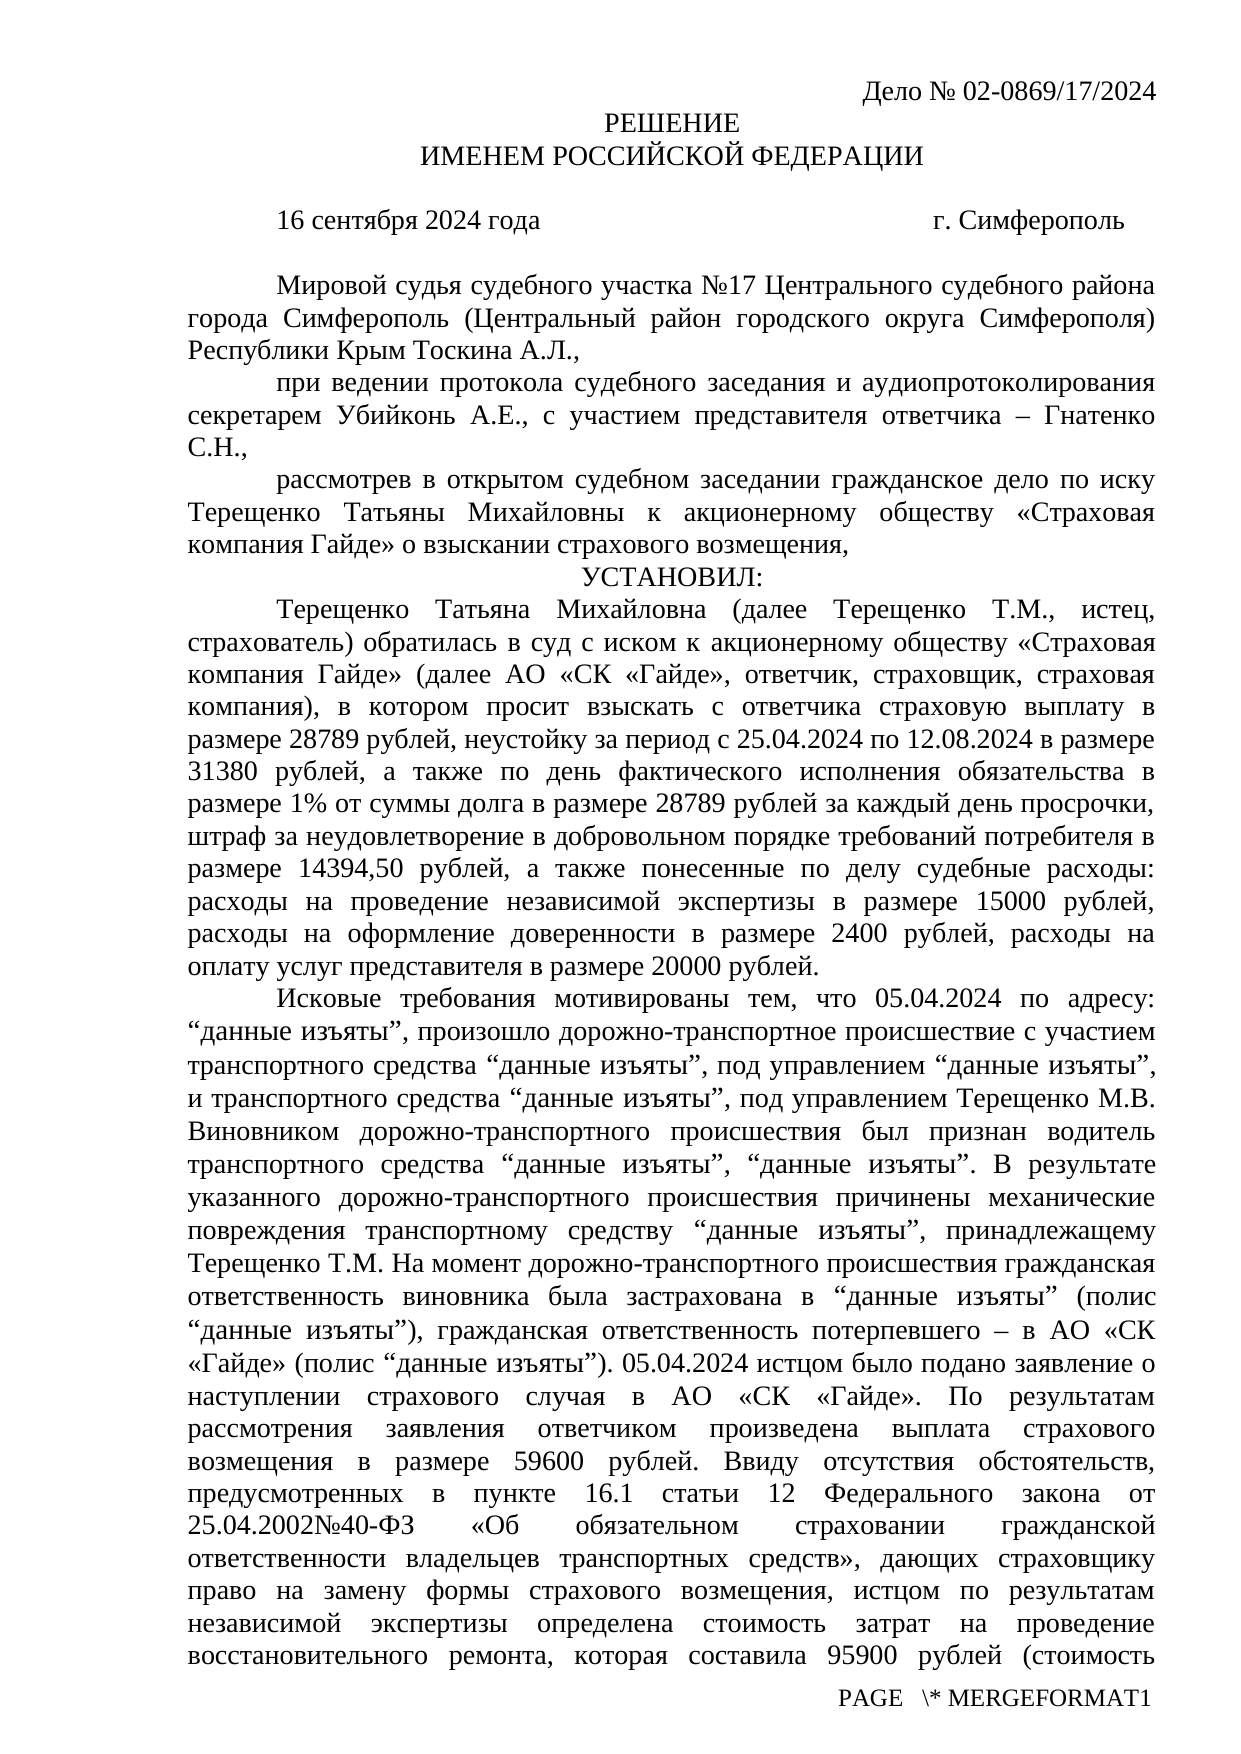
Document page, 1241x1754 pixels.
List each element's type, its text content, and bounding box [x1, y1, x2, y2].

text УСТАНОВИЛ: [187, 560, 1156, 592]
text Дело № 02-0869/17/2024 [187, 74, 1156, 106]
text при ведении протокола судебного заседания и аудиопротоколирования секретарем Убийконь А.Е., с участием представителя ответчика – Гнатенко С.Н., [187, 365, 1156, 463]
text РЕШЕНИЕ [187, 106, 1156, 139]
text ИМЕНЕМ РОССИЙСКОЙ ФЕДЕРАЦИИ [187, 139, 1156, 171]
text 16 сентября 2024 года г. Симферополь [187, 203, 1156, 236]
text рассмотрев в открытом судебном заседании гражданское дело по иску Терещенко Татьяны Михайловны к акционерному обществу «Страховая компания Гайде» о взыскании страхового возмещения, [187, 463, 1156, 560]
text Терещенко Татьяна Михайловна (далее Терещенко Т.М., истец, страхователь) обратилась в суд с иском к акционерному обществу «Страховая компания Гайде» (далее АО «СК «Гайде», ответчик, страховщик, страховая компания), в котором просит взыскать с ответчика страховую выплату в размере 28789 рублей, неустойку за период с 25.04.2024 по 12.08.2024 в размере 31380 рублей, а также по день фактического исполнения обязательства в размере 1% от суммы долга в размере 28789 рублей за каждый день просрочки, штраф за неудовлетворение в добровольном порядке требований потребителя в размере 14394,50 рублей, а также понесенные по делу судебные расходы: расходы на проведение независимой экспертизы в размере 15000 рублей, расходы на оформление доверенности в размере 2400 рублей, расходы на оплату услуг представителя в размере 20000 рублей. [187, 592, 1156, 981]
text Мировой судья судебного участка №17 Центрального судебного района города Симферополь (Центральный район городского округа Симферополя) Республики Крым Тоскина А.Л., [187, 268, 1156, 365]
